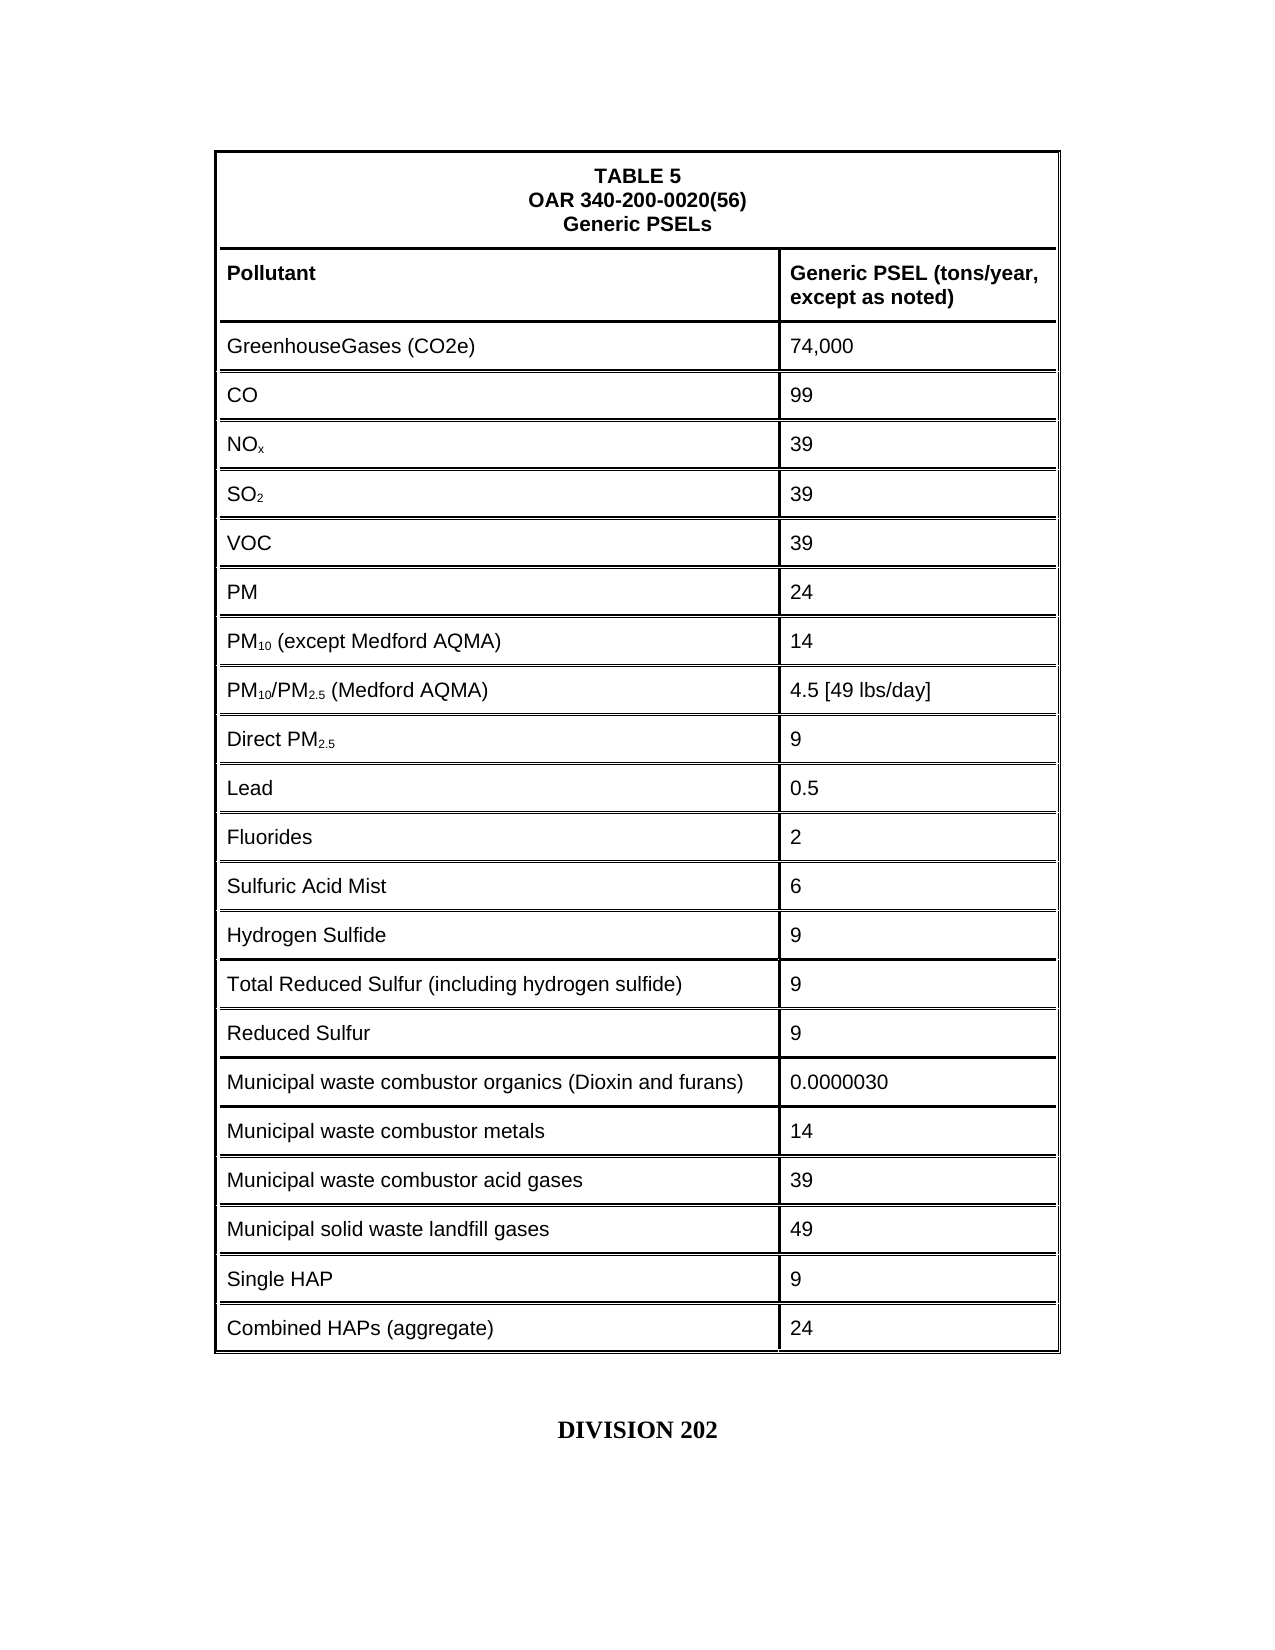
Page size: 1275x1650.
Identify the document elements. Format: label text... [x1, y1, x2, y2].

table_cell PM10/PM2.5 (Medford AQMA) [217, 664, 778, 712]
table_cell 49 [781, 1203, 1058, 1252]
table_cell 39 [781, 467, 1058, 516]
table_cell 9 [781, 958, 1059, 1007]
table_cell Single HAP [217, 1252, 778, 1301]
table_cell Pollutant [217, 247, 778, 320]
table_cell 4.5 [49 lbs/day] [781, 664, 1058, 712]
table_cell 9 [781, 713, 1058, 762]
table_header TABLE 5 OAR 340-200-0020(56) Generic PSELs [217, 153, 1058, 247]
table_cell 9 [779, 909, 1059, 958]
table_cell 0.0000030 [781, 1056, 1058, 1105]
table_cell Sulfuric Acid Mist [216, 860, 779, 909]
table_cell Combined HAPs (aggregate) [217, 1301, 779, 1350]
table_cell 2 [779, 811, 1059, 860]
text DIVISION 202 [150, 1415, 1125, 1444]
table_cell 39 [781, 1154, 1058, 1203]
table_cell Reduced Sulfur [216, 1007, 779, 1056]
table_cell Direct PM2.5 [217, 713, 778, 762]
table_cell Generic PSEL (tons/year, except as noted) [781, 247, 1058, 320]
table_cell PM [217, 565, 778, 614]
table_cell GreenhouseGases (CO2e) [217, 320, 778, 369]
table_cell 9 [779, 1007, 1059, 1056]
table_cell 0.5 [779, 762, 1059, 811]
table_cell Municipal waste combustor acid gases [217, 1154, 778, 1203]
table_cell PM10 (except Medford AQMA) [217, 614, 778, 663]
table_cell 24 [781, 565, 1058, 614]
table_cell Municipal waste combustor metals [217, 1105, 778, 1154]
table_cell 6 [779, 860, 1059, 909]
table_cell 24 [779, 1301, 1058, 1350]
table_cell Municipal solid waste landfill gases [217, 1203, 778, 1252]
table_cell VOC [217, 516, 778, 565]
table_cell 39 [781, 418, 1058, 467]
table_cell Total Reduced Sulfur (including hydrogen sulfide) [216, 958, 778, 1007]
table_cell 99 [781, 369, 1058, 418]
table_cell 14 [781, 614, 1058, 663]
table_cell 39 [781, 516, 1058, 565]
table_cell 14 [781, 1105, 1058, 1154]
table_cell Fluorides [216, 811, 779, 860]
table_cell Municipal waste combustor organics (Dioxin and furans) [217, 1056, 778, 1105]
table_cell 74,000 [781, 320, 1058, 369]
table_cell Lead [216, 762, 779, 811]
table_cell 9 [781, 1252, 1058, 1301]
table_cell CO [217, 369, 778, 418]
table_cell SO2 [217, 467, 778, 516]
table_cell NOx [217, 418, 778, 467]
table_cell Hydrogen Sulfide [216, 909, 779, 958]
